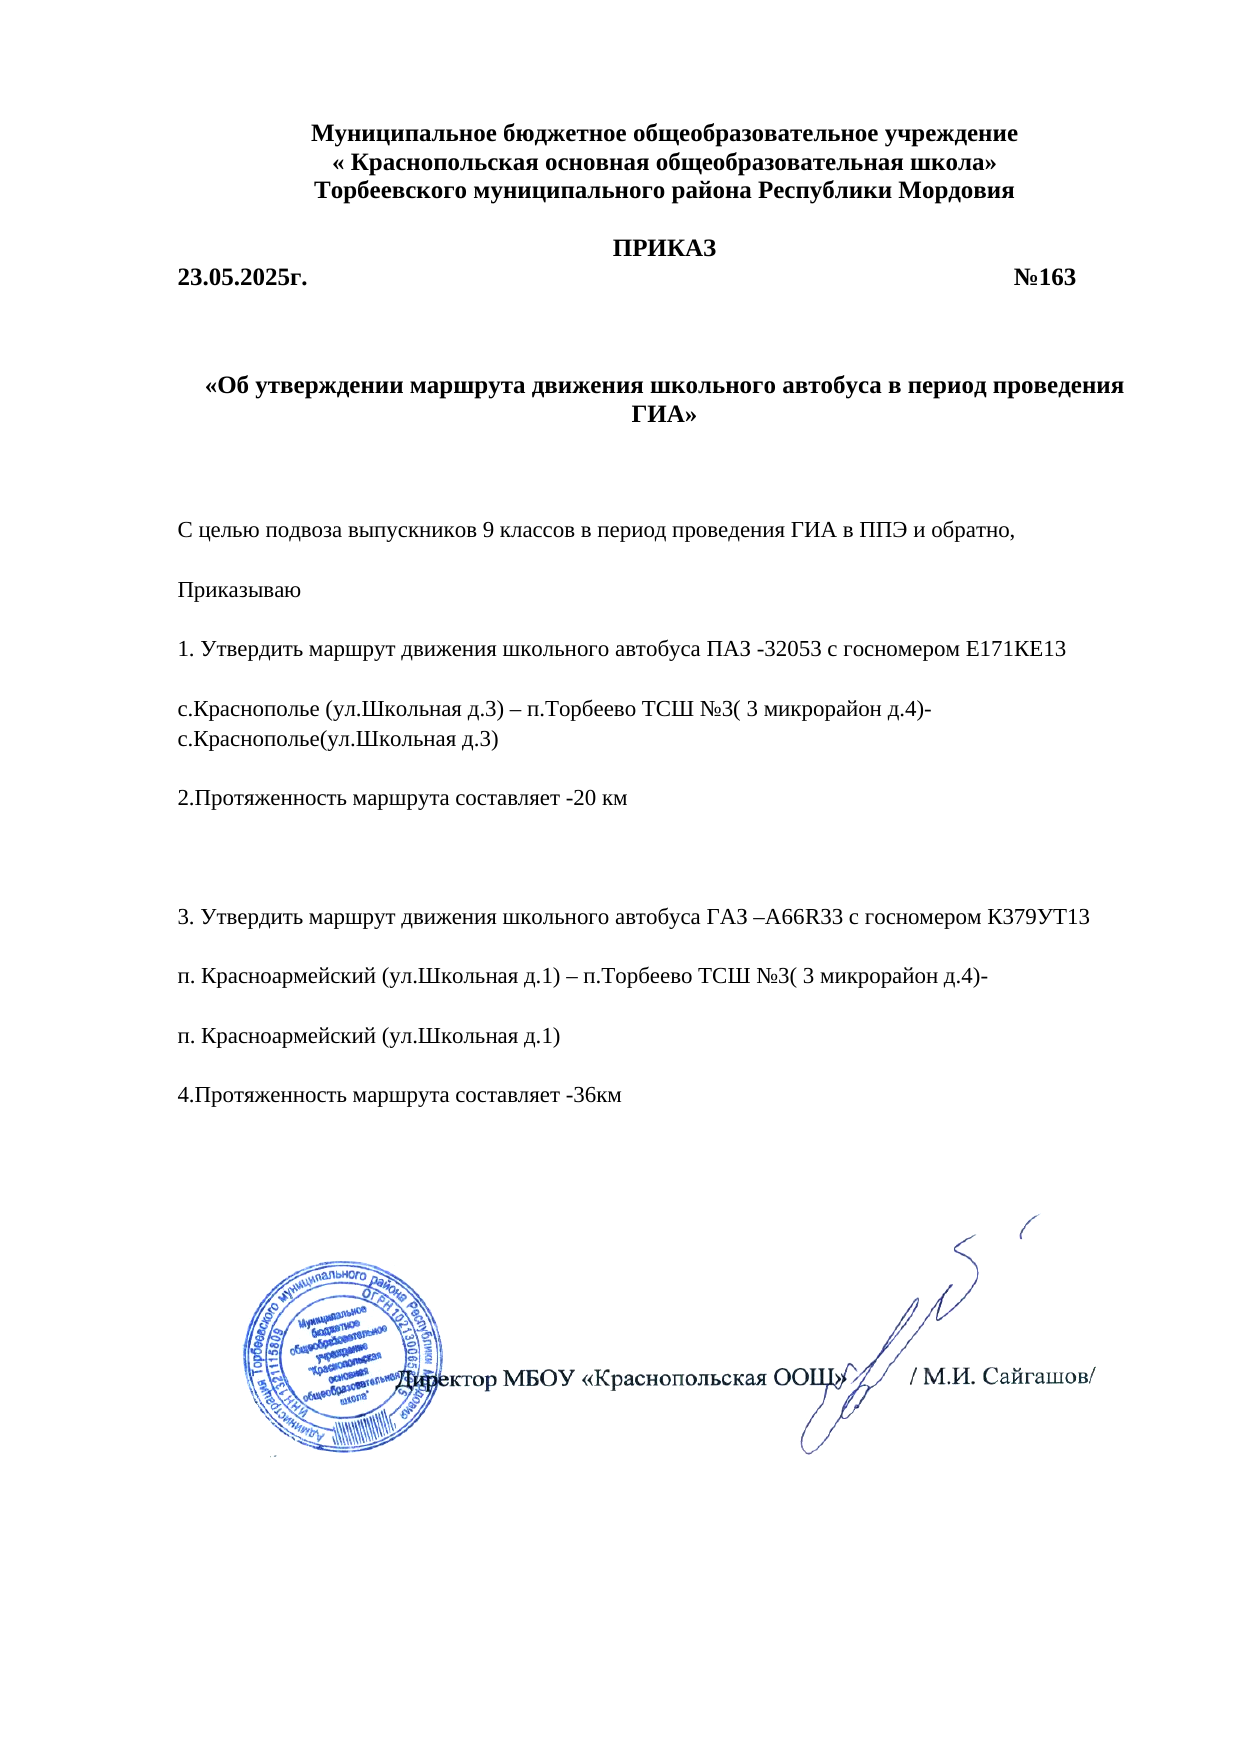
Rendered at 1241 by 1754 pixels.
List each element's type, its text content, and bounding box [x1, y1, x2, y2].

text 2.Протяженность маршрута составляет -20 км [177, 784, 1152, 811]
text Торбеевского муниципального района Республики Мордовия [177, 176, 1152, 204]
text «Об утверждении маршрута движения школьного автобуса в период проведения ГИА» [177, 370, 1152, 428]
text п. Красноармейский (ул.Школьная д.1) [177, 1022, 1152, 1048]
text п. Красноармейский (ул.Школьная д.1) – п.Торбеево ТСШ №3( 3 микрорайон д.4)- [177, 962, 1152, 989]
text Приказываю [177, 576, 1152, 602]
title 23.05.2025г. №163 [177, 262, 1152, 291]
title ПРИКАЗ [177, 233, 1152, 262]
text с.Краснополье (ул.Школьная д.3) – п.Торбеево ТСШ №3( 3 микрорайон д.4)- с.Краснополье(ул.Школьная д.3) [177, 694, 1152, 751]
text 3. Утвердить маршрут движения школьного автобуса ГАЗ –А66R33 с госномером К379УТ13 [177, 903, 1152, 929]
text 1. Утвердить маршрут движения школьного автобуса ПАЗ -32053 с госномером Е171КЕ13 [177, 635, 1152, 662]
text Муниципальное бюджетное общеобразовательное учреждение [177, 118, 1152, 147]
picture [219, 1199, 1109, 1472]
text « Краснопольская основная общеобразовательная школа» [177, 147, 1152, 176]
text С целью подвоза выпускников 9 классов в период проведения ГИА в ППЭ и обратно, [177, 516, 1152, 543]
text 4.Протяженность маршрута составляет -36км [177, 1081, 1152, 1107]
